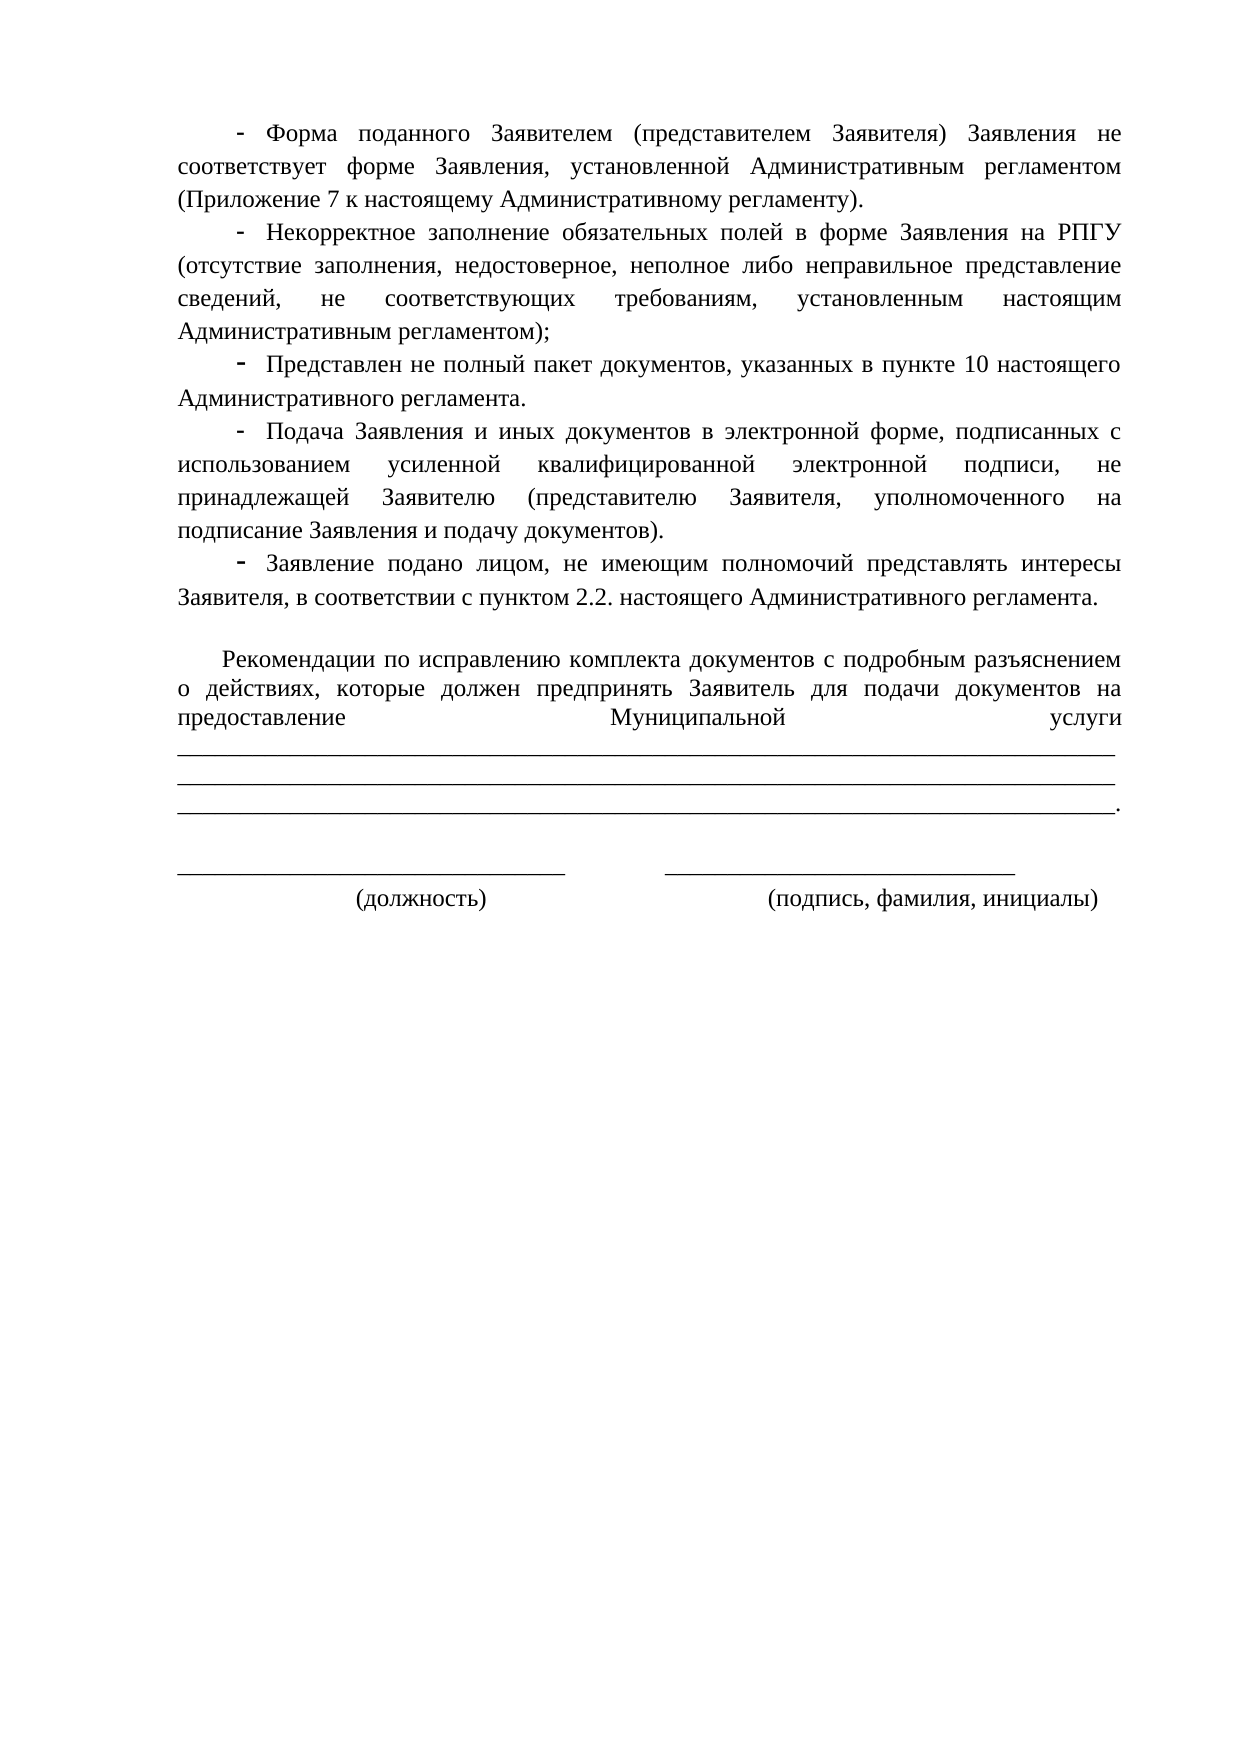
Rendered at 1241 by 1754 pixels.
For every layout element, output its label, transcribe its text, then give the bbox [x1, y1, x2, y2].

list Заявление подано лицом, не имеющим полномочий представлять интересы Заявителя, в соответствии с пунктом 2.2. настоящего Административного регламента. [177, 548, 1122, 611]
list _______________________________ ____________________________ [177, 849, 1122, 878]
list (должность) (подпись, фамилия, инициалы) [281, 883, 1122, 911]
list Рекомендации по исправлению комплекта документов с подробным разъяснением о действиях, которые должен предпринять Заявитель для подачи документов на предоставление Муниципальной услуги _________________________________________________________________________________________________________________________________________________________________________________________________________________________________. [177, 644, 1122, 817]
list Форма поданного Заявителем (представителем Заявителя) Заявления не соответствует форме Заявления, установленной Административным регламентом (Приложение 7 к настоящему Административному регламенту). [177, 118, 1122, 213]
list Некорректное заполнение обязательных полей в форме Заявления на РПГУ (отсутствие заполнения, недостоверное, неполное либо неправильное представление сведений, не соответствующих требованиям, установленным настоящим Административным регламентом); [177, 217, 1122, 345]
list Подача Заявления и иных документов в электронной форме, подписанных с использованием усиленной квалифицированной электронной подписи, не принадлежащей Заявителю (представителю Заявителя, уполномоченного на подписание Заявления и подачу документов). [177, 416, 1122, 544]
list Представлен не полный пакет документов, указанных в пункте 10 настоящего Административного регламента. [177, 349, 1122, 412]
